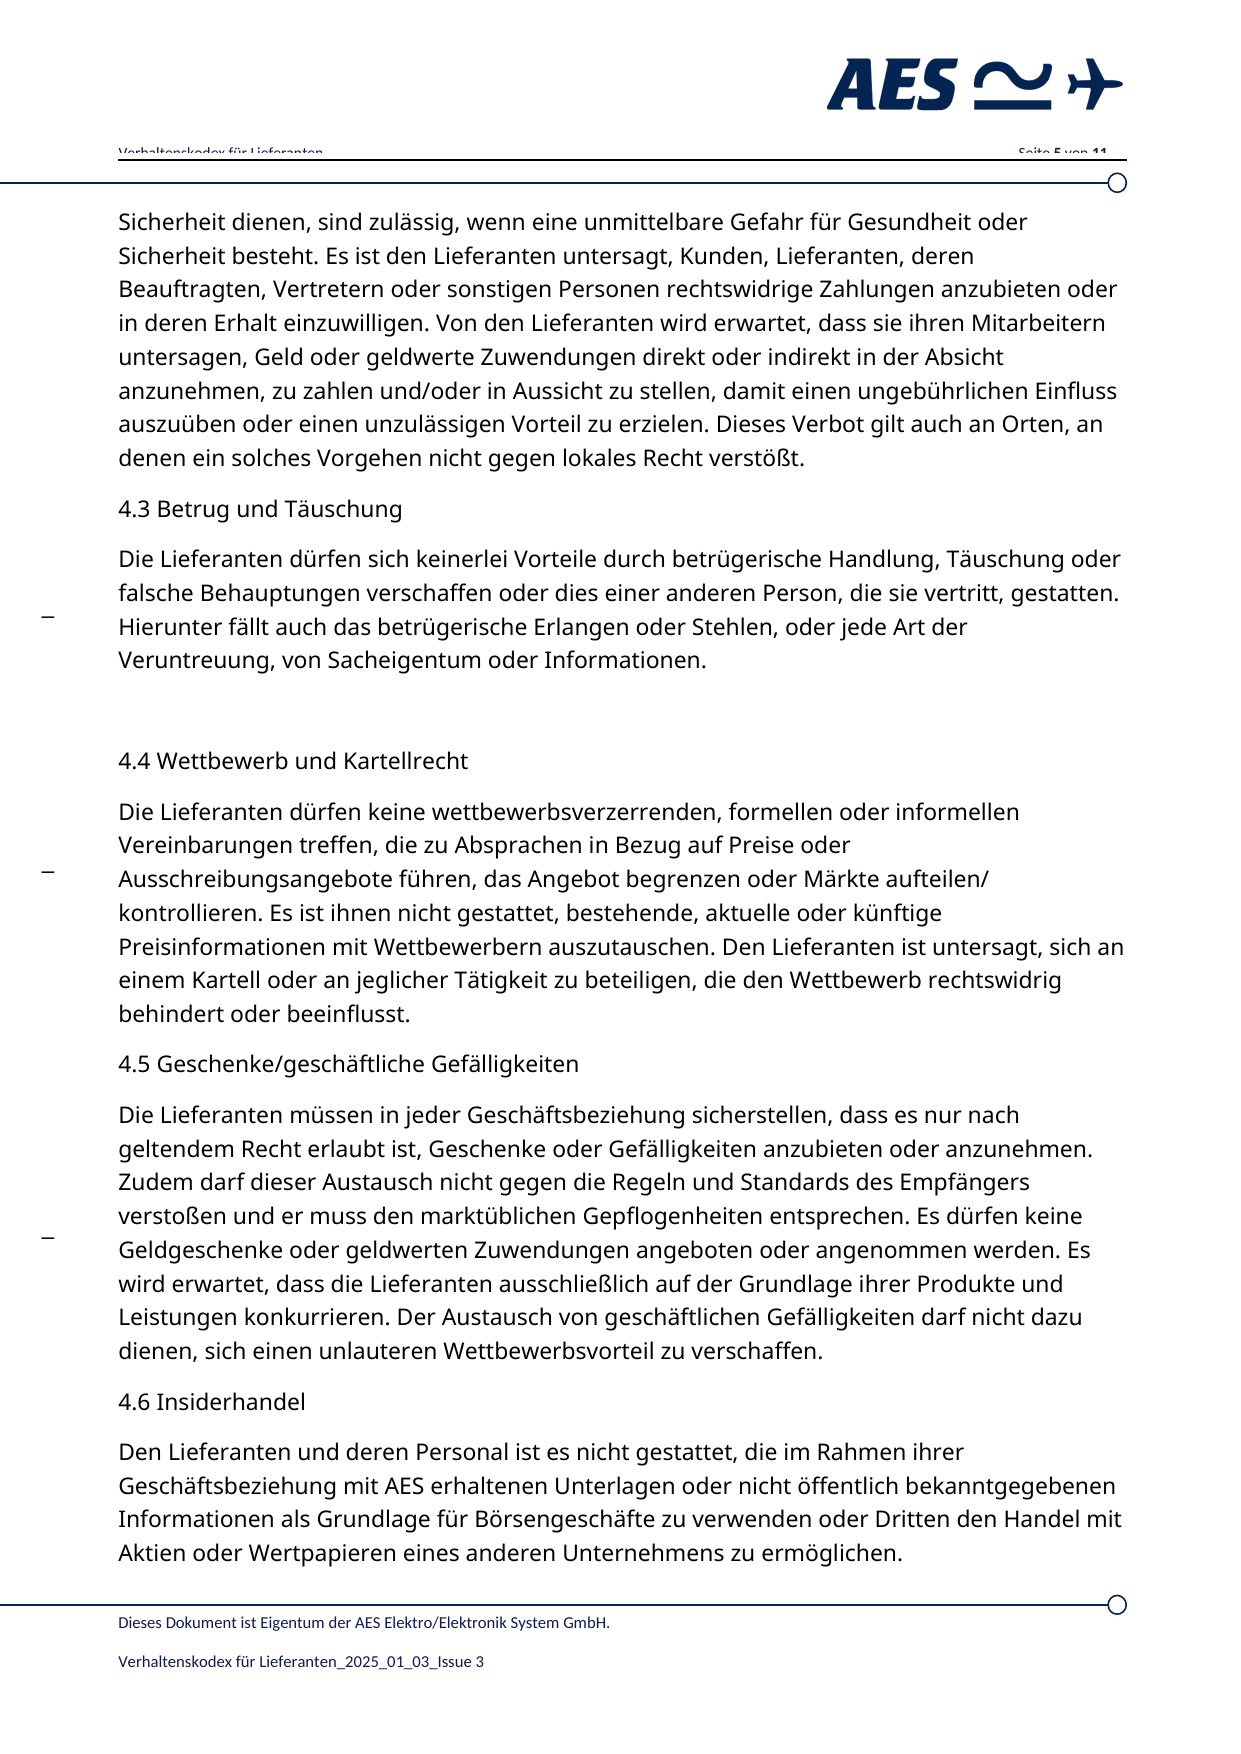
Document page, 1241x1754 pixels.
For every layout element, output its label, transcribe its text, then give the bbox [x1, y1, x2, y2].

text Die Lieferanten müssen in jeder Geschäftsbeziehung sicherstellen, dass es nur nach geltendem Recht erlaubt ist, Geschenke oder Gefälligkeiten anzubieten oder anzunehmen. Zudem darf dieser Austausch nicht gegen die Regeln und Standards des Empfängers verstoßen und er muss den marktüblichen Gepflogenheiten entsprechen. Es dürfen keine Geldgeschenke oder geldwerten Zuwendungen angeboten oder angenommen werden. Es wird erwartet, dass die Lieferanten ausschließlich auf der Grundlage ihrer Produkte und Leistungen konkurrieren. Der Austausch von geschäftlichen Gefälligkeiten darf nicht dazu dienen, sich einen unlauteren Wettbewerbsvorteil zu verschaffen. [118, 1099, 1125, 1366]
text 4.4 Wettbewerb und Kartellrecht [118, 745, 1125, 776]
text Die Lieferanten dürfen keine wettbewerbsverzerrenden, formellen oder informellen Vereinbarungen treffen, die zu Absprachen in Bezug auf Preise oder Ausschreibungsangebote führen, das Angebot begrenzen oder Märkte aufteilen/ kontrollieren. Es ist ihnen nicht gestattet, bestehende, aktuelle oder künftige Preisinformationen mit Wettbewerbern auszutauschen. Den Lieferanten ist untersagt, sich an einem Kartell oder an jeglicher Tätigkeit zu beteiligen, die den Wettbewerb rechtswidrig behindert oder beeinflusst. [118, 796, 1125, 1029]
text 4.6 Insiderhandel [118, 1386, 1125, 1417]
text 4.5 Geschenke/geschäftliche Gefälligkeiten [118, 1048, 1125, 1080]
picture [826, 57, 1124, 111]
text Den Lieferanten und deren Personal ist es nicht gestattet, die im Rahmen ihrer Geschäftsbeziehung mit AES erhaltenen Unterlagen oder nicht öffentlich bekanntgegebenen Informationen als Grundlage für Börsengeschäfte zu verwenden oder Dritten den Handel mit Aktien oder Wertpapieren eines anderen Unternehmens zu ermöglichen. [118, 1436, 1125, 1568]
text Die Lieferanten dürfen sich keinerlei Vorteile durch betrügerische Handlung, Täuschung oder falsche Behauptungen verschaffen oder dies einer anderen Person, die sie vertritt, gestatten. Hierunter fällt auch das betrügerische Erlangen oder Stehlen, oder jede Art der Veruntreuung, von Sacheigentum oder Informationen. [118, 543, 1125, 676]
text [118, 206, 1125, 473]
text 4.3 Betrug und Täuschung [118, 493, 1125, 524]
